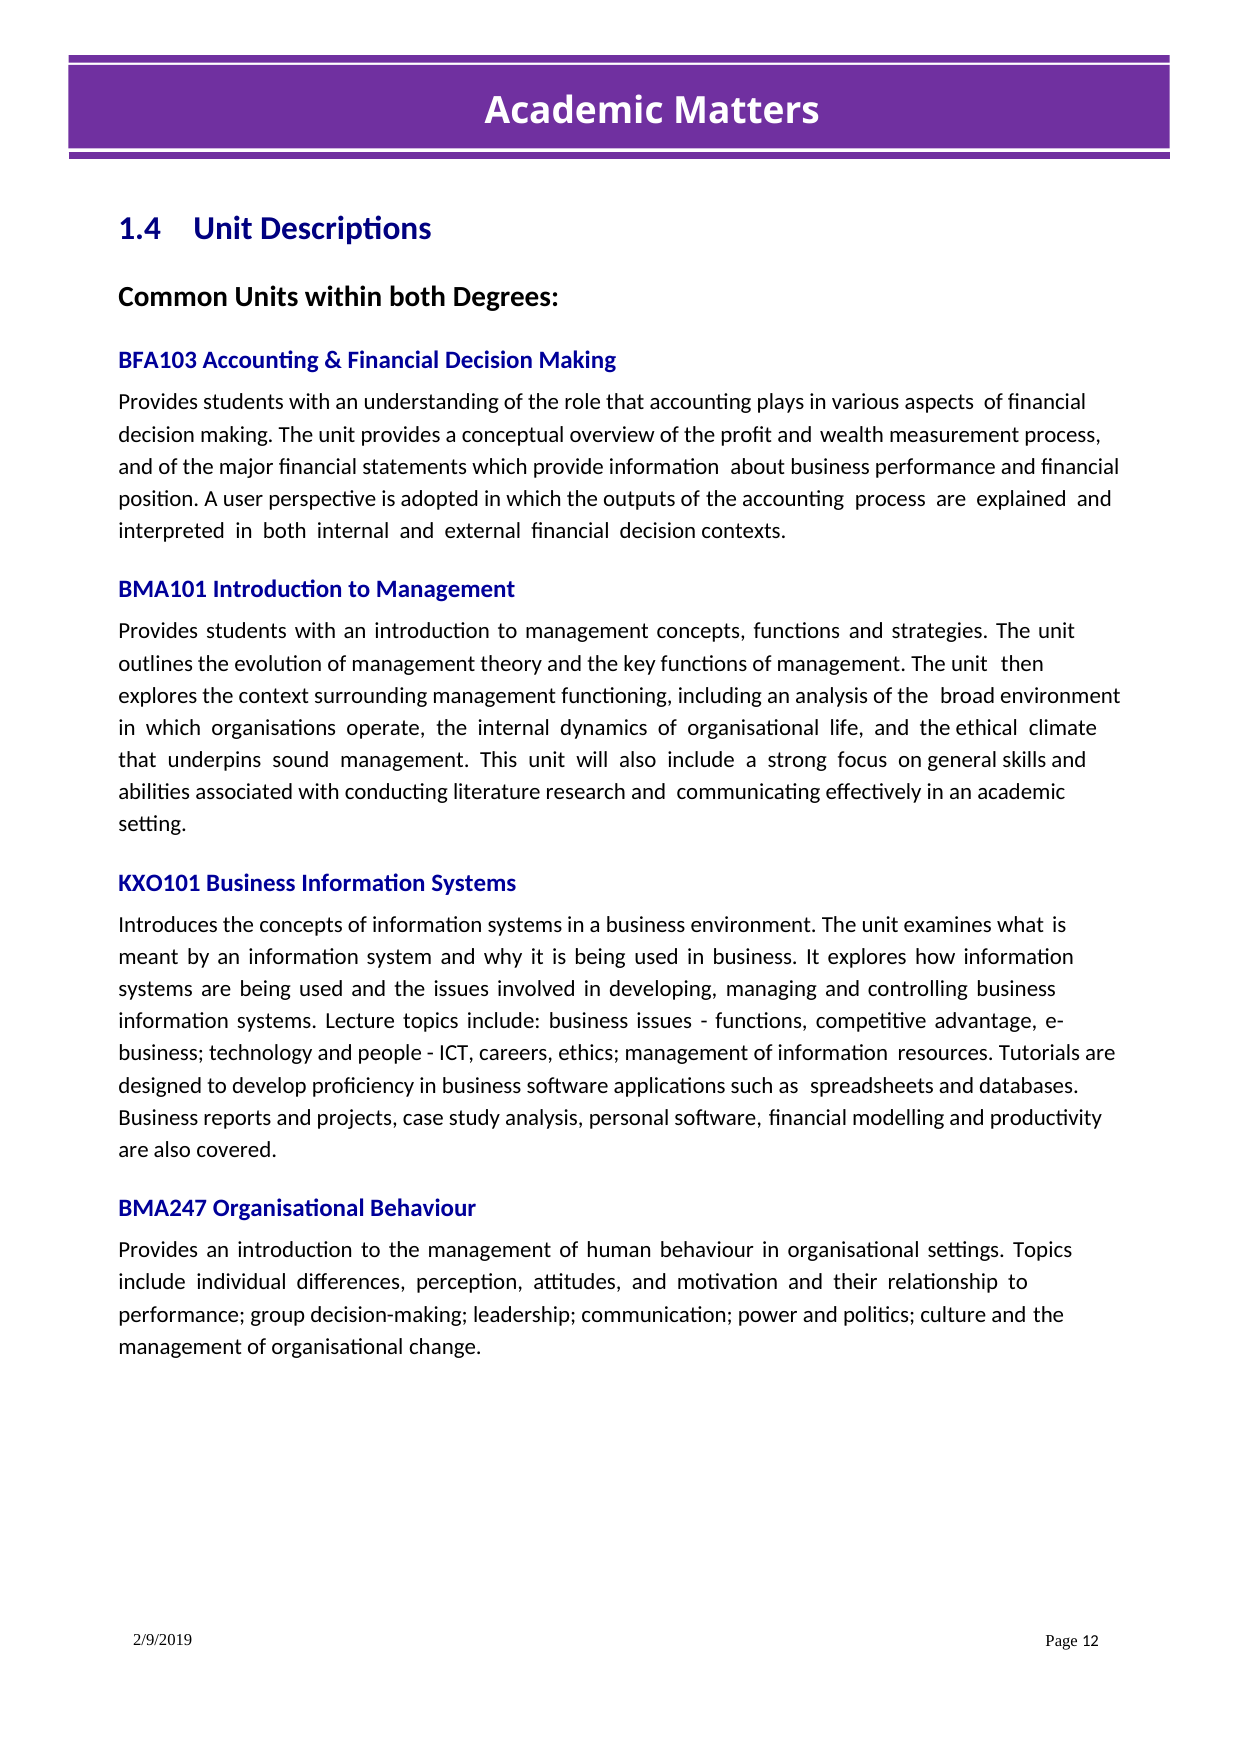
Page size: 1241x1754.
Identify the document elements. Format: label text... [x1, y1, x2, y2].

subtitle BMA247 Organisational Behaviour [118, 1192, 1122, 1223]
subtitle BFA103 Accounting & Financial Decision Making [118, 344, 1122, 375]
text Provides students with an introduction to management concepts, functions and strategies. The unit outlines the evolution of management theory and the key functions of management. The unit then explores the context surrounding management functioning, including an analysis of the broad environment in which organisations operate, the internal dynamics of organisational life, and the ethical climate that underpins sound management. This unit will also include a strong focus on general skills and abilities associated with conducting literature research and communicating effectively in an academic setting. [118, 616, 1122, 838]
subtitle KXO101 Business Information Systems [118, 867, 1122, 897]
text Provides an introduction to the management of human behaviour in organisational settings. Topics include individual differences, perception, attitudes, and motivation and their relationship to performance; group decision-making; leadership; communication; power and politics; culture and the management of organisational change. [118, 1235, 1122, 1360]
subtitle Common Units within both Degrees: [118, 278, 1122, 314]
subtitle BMA101 Introduction to Management [118, 573, 1122, 604]
text Introduces the concepts of information systems in a business environment. The unit examines what is meant by an information system and why it is being used in business. It explores how information systems are being used and the issues involved in developing, managing and controlling business information systems. Lecture topics include: business issues - functions, competitive advantage, e- business; technology and people - ICT, careers, ethics; management of information resources. Tutorials are designed to develop proficiency in business software applications such as spreadsheets and databases. Business reports and projects, case study analysis, personal software, financial modelling and productivity are also covered. [118, 910, 1122, 1163]
text Provides students with an understanding of the role that accounting plays in various aspects of financial decision making. The unit provides a conceptual overview of the profit and wealth measurement process, and of the major financial statements which provide information about business performance and financial position. A user perspective is adopted in which the outputs of the accounting process are explained and interpreted in both internal and external financial decision contexts. [118, 387, 1122, 544]
subtitle Unit Descriptions [118, 207, 1122, 247]
